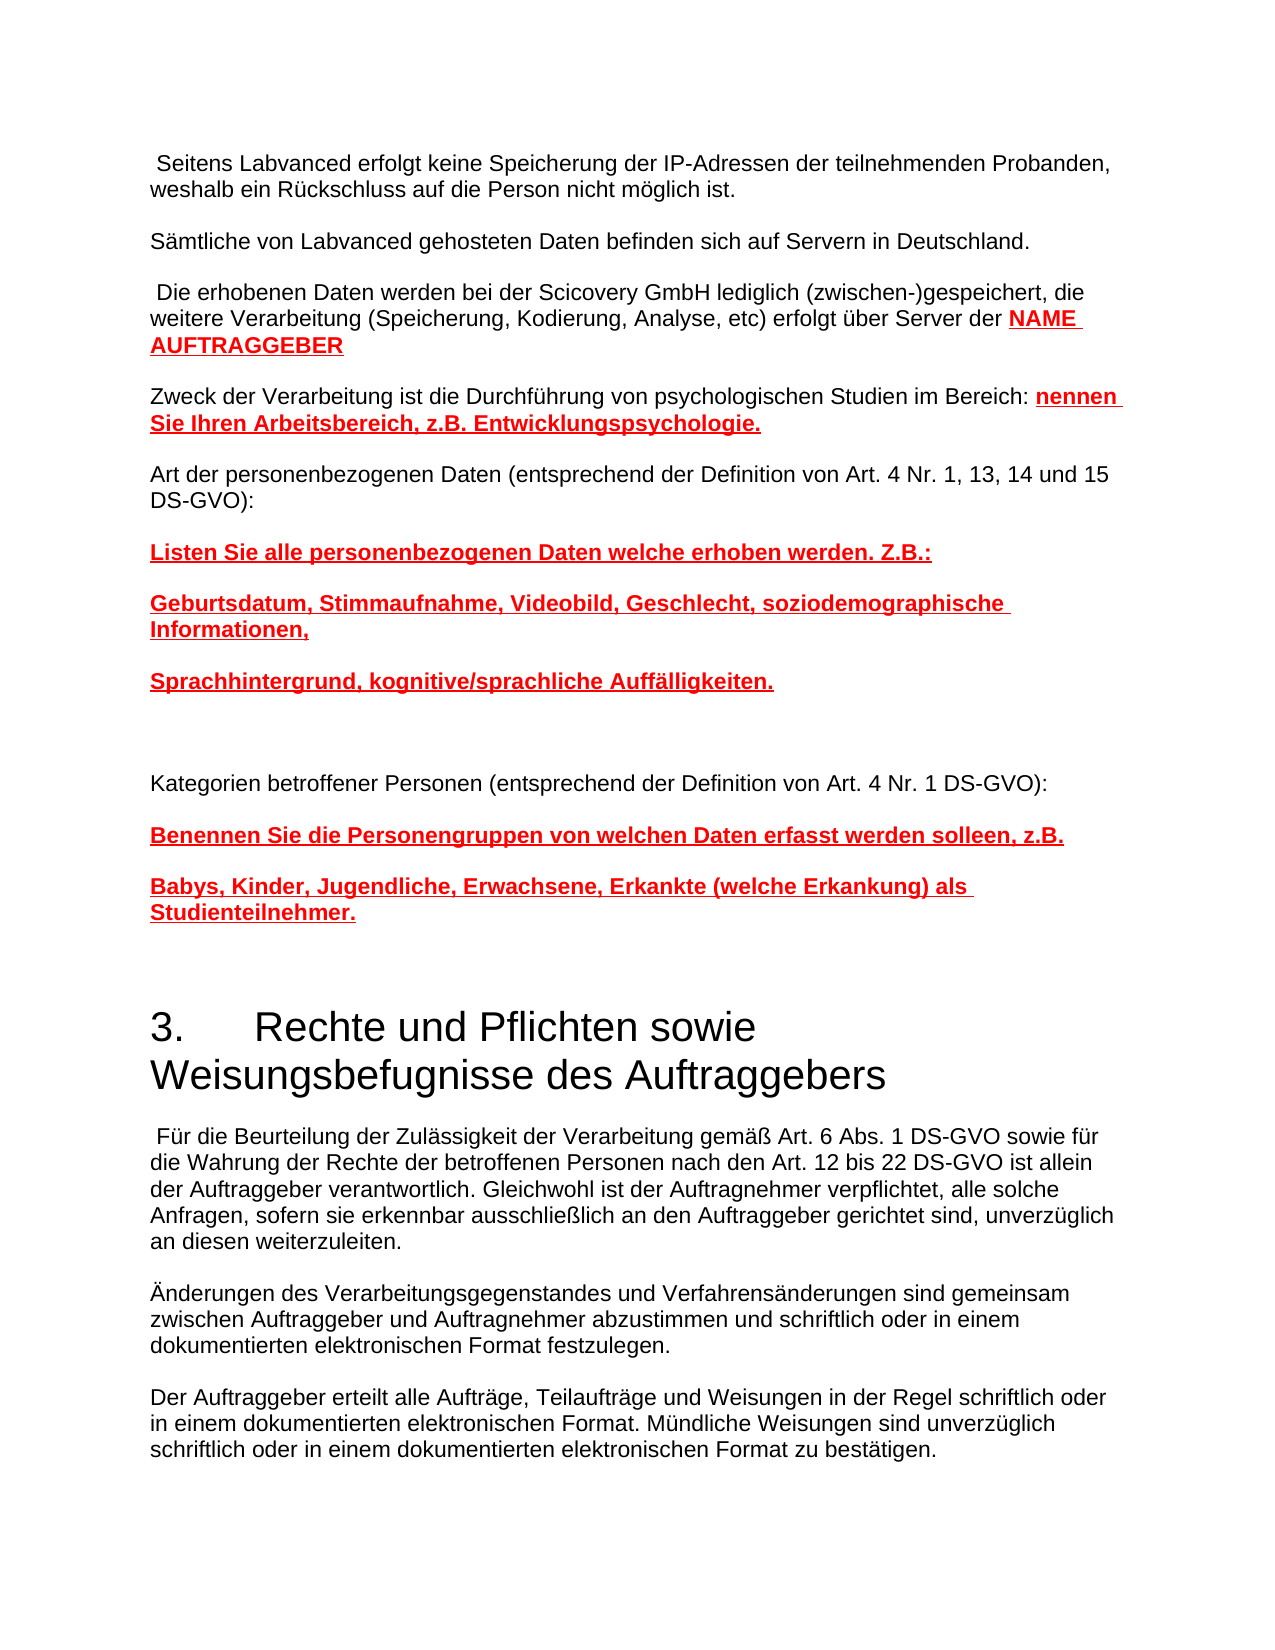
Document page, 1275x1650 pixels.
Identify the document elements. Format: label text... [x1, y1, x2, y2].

text Sprachhintergrund, kognitive/sprachliche Auffälligkeiten. [150, 668, 1125, 694]
text Benennen Sie die Personengruppen von welchen Daten erfasst werden solleen, z.B. [150, 822, 1125, 848]
text Die erhobenen Daten werden bei der Scicovery GmbH lediglich (zwischen-)gespeichert, die weitere Verarbeitung (Speicherung, Kodierung, Analyse, etc) erfolgt über Server der NAME AUFTRAGGEBER [150, 279, 1125, 358]
text Der Auftraggeber erteilt alle Aufträge, Teilaufträge und Weisungen in der Regel schriftlich oder in einem dokumentierten elektronischen Format. Mündliche Weisungen sind unverzüglich schriftlich oder in einem dokumentierten elektronischen Format zu bestätigen. [150, 1384, 1125, 1463]
subtitle 3. Rechte und Pflichten sowie Weisungsbefugnisse des Auftraggebers [150, 1002, 1125, 1098]
text Sämtliche von Labvanced gehosteten Daten befinden sich auf Servern in Deutschland. [150, 228, 1125, 254]
text Art der personenbezogenen Daten (entsprechend der Definition von Art. 4 Nr. 1, 13, 14 und 15 DS-GVO): [150, 461, 1125, 513]
text Babys, Kinder, Jugendliche, Erwachsene, Erkankte (welche Erkankung) als Studienteilnehmer. [150, 873, 1125, 926]
text Änderungen des Verarbeitungsgegenstandes und Verfahrensänderungen sind gemeinsam zwischen Auftraggeber und Auftragnehmer abzustimmen und schriftlich oder in einem dokumentierten elektronischen Format festzulegen. [150, 1280, 1125, 1359]
text Zweck der Verarbeitung ist die Durchführung von psychologischen Studien im Bereich: nennen Sie Ihren Arbeitsbereich, z.B. Entwicklungspsychologie. [150, 383, 1125, 436]
text Kategorien betroffener Personen (entsprechend der Definition von Art. 4 Nr. 1 DS-GVO): [150, 770, 1125, 797]
text Geburtsdatum, Stimmaufnahme, Videobild, Geschlecht, soziodemographische Informationen, [150, 590, 1125, 643]
text Für die Beurteilung der Zulässigkeit der Verarbeitung gemäß Art. 6 Abs. 1 DS-GVO sowie für die Wahrung der Rechte der betroffenen Personen nach den Art. 12 bis 22 DS-GVO ist allein der Auftraggeber verantwortlich. Gleichwohl ist der Auftragnehmer verpflichtet, alle solche Anfragen, sofern sie erkennbar ausschließlich an den Auftraggeber gerichtet sind, unverzüglich an diesen weiterzuleiten. [150, 1123, 1125, 1255]
text Listen Sie alle personenbezogenen Daten welche erhoben werden. Z.B.: [150, 538, 1125, 565]
text Seitens Labvanced erfolgt keine Speicherung der IP-Adressen der teilnehmenden Probanden, weshalb ein Rückschluss auf die Person nicht möglich ist. [150, 150, 1125, 203]
